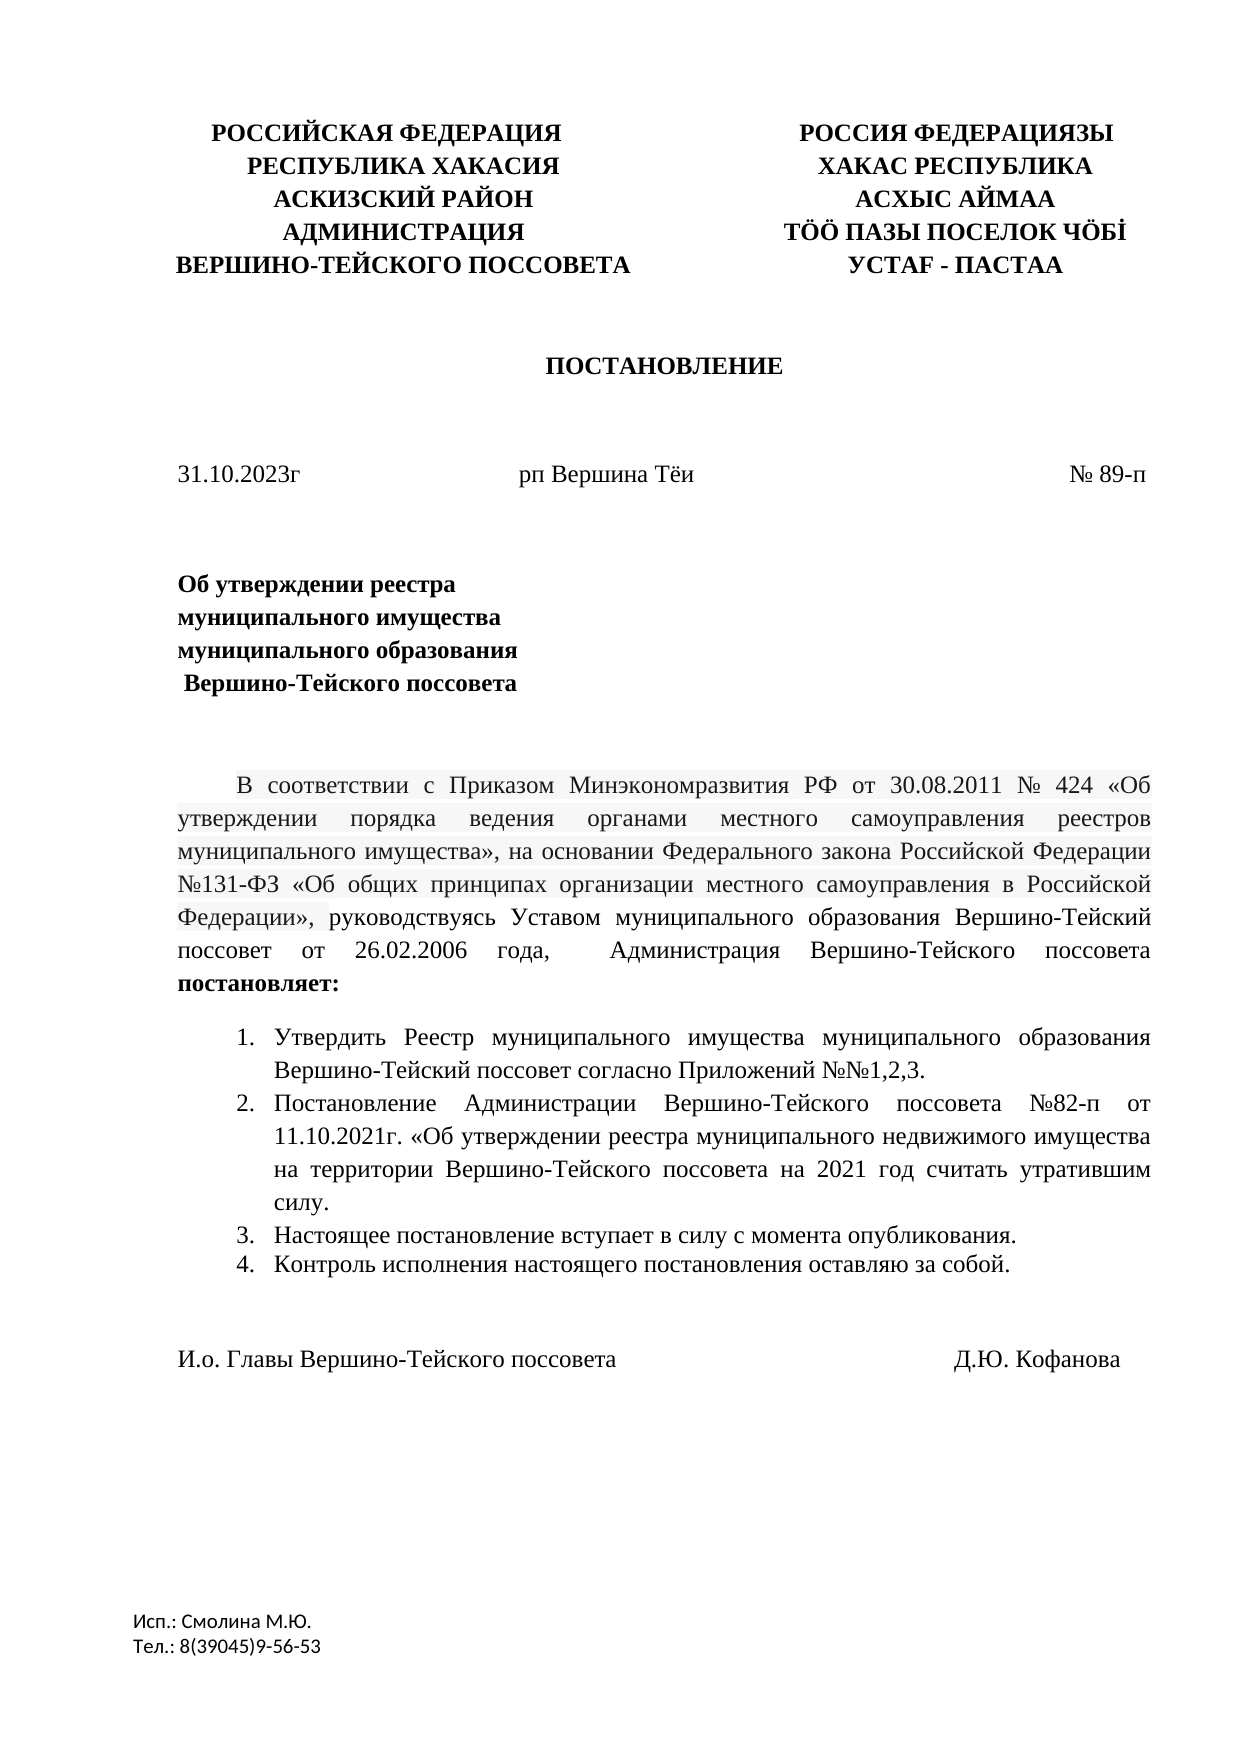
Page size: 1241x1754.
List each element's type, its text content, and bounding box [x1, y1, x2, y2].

text муниципального образования [177, 635, 1152, 664]
text Тел.: 8(39045)9-56-53 [133, 1633, 1152, 1659]
list Утвердить Реестр муниципального имущества муниципального образования Вершино-Тейский поссовет согласно Приложений №№1,2,3. [236, 1022, 1152, 1084]
text 31.10.2023г рп Вершина Тёи № 89-п [177, 459, 1152, 488]
list Контроль исполнения настоящего постановления оставляю за собой. [236, 1249, 1152, 1278]
table_header РОССИЙСКАЯ ФЕДЕРАЦИЯ РЕСПУБЛИКА ХАКАСИЯ АСКИЗСКИЙ РАЙОН АДМИНИСТРАЦИЯ ВЕРШИНО-ТЕЙСКОГО ПОССОВЕТА [113, 118, 694, 316]
text В соответствии с Приказом Минэкономразвития РФ от 30.08.2011 № 424 «Об утверждении порядка ведения органами местного самоуправления реестров муниципального имущества», на основании Федерального закона Российской Федерации №131-ФЗ «Об общих принципах организации местного самоуправления в Российской Федерации», руководствуясь Уставом муниципального образования Вершино-Тейский поссовет от 26.02.2006 года, Администрация Вершино-Тейского поссовета постановляет: [177, 770, 1152, 803]
text Об утверждении реестра [177, 569, 1152, 598]
table_header РОССИЯ ФЕДЕРАЦИЯЗЫ ХАКАС РЕСПУБЛИКА АСХЫС АЙМАА ТÖÖ ПАЗЫ ПОСЕЛОК ЧÖБİ УСТАF - ПАСТАА [694, 118, 1216, 316]
list Настоящее постановление вступает в силу с момента опубликования. [236, 1220, 1152, 1249]
text И.о. Главы Вершино-Тейского поссовета Д.Ю. Кофанова [177, 1344, 1152, 1373]
text В соответствии с Приказом Минэкономразвития РФ от 30.08.2011 № 424 «Об утверждении порядка ведения органами местного самоуправления реестров муниципального имущества», на основании Федерального закона Российской Федерации №131-ФЗ «Об общих принципах организации местного самоуправления в Российской Федерации», руководствуясь Уставом муниципального образования Вершино-Тейский поссовет от 26.02.2006 года, Администрация Вершино-Тейского поссовета постановляет: [177, 898, 1152, 997]
text Вершино-Тейского поссовета [177, 668, 1152, 697]
text ПОСТАНОВЛЕНИЕ [177, 351, 1152, 380]
text Исп.: Смолина М.Ю. [133, 1608, 1152, 1633]
text муниципального имущества [177, 602, 1152, 631]
list Постановление Администрации Вершино-Тейского поссовета №82-п от 11.10.2021г. «Об утверждении реестра муниципального недвижимого имущества на территории Вершино-Тейского поссовета на 2021 год считать утратившим силу. [236, 1088, 1152, 1216]
